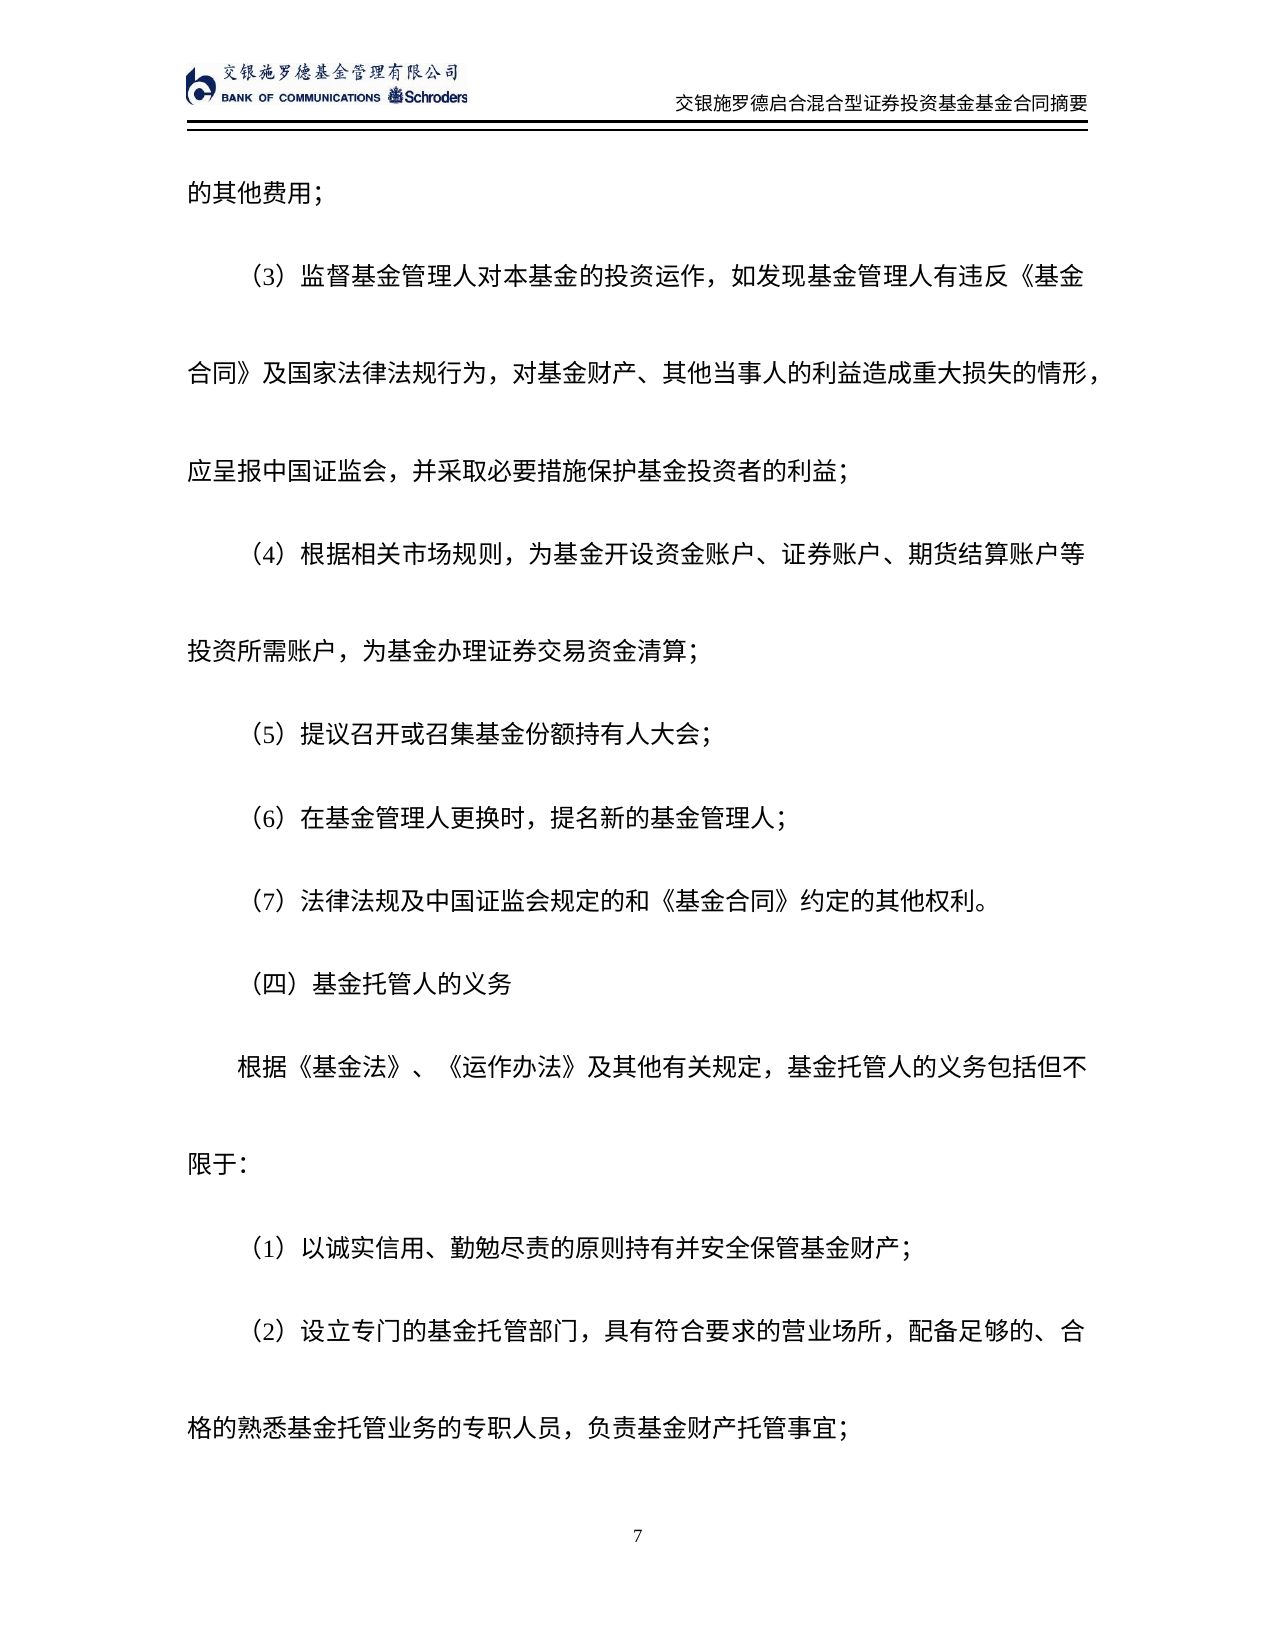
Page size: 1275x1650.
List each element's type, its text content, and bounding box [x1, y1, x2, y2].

text （6）在基金管理人更换时，提名新的基金管理人； [187, 784, 1088, 849]
text （四）基金托管人的义务 [187, 950, 1088, 1015]
text （4）根据相关市场规则，为基金开设资金账户、证券账户、期货结算账户等投资所需账户，为基金办理证券交易资金清算； [187, 520, 1088, 682]
text （3）监督基金管理人对本基金的投资运作，如发现基金管理人有违反《基金合同》及国家法律法规行为，对基金财产、其他当事人的利益造成重大损失的情形，应呈报中国证监会，并采取必要措施保护基金投资者的利益； [187, 242, 1088, 502]
text （1）以诚实信用、勤勉尽责的原则持有并安全保管基金财产； [187, 1214, 1088, 1279]
text （5）提议召开或召集基金份额持有人大会； [187, 701, 1088, 766]
text 根据《基金法》、《运作办法》及其他有关规定，基金托管人的义务包括但不限于： [187, 1033, 1088, 1196]
text （7）法律法规及中国证监会规定的和《基金合同》约定的其他权利。 [187, 867, 1088, 932]
picture [186, 63, 468, 105]
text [187, 159, 1088, 224]
text （2）设立专门的基金托管部门，具有符合要求的营业场所，配备足够的、合格的熟悉基金托管业务的专职人员，负责基金财产托管事宜； [187, 1297, 1088, 1459]
